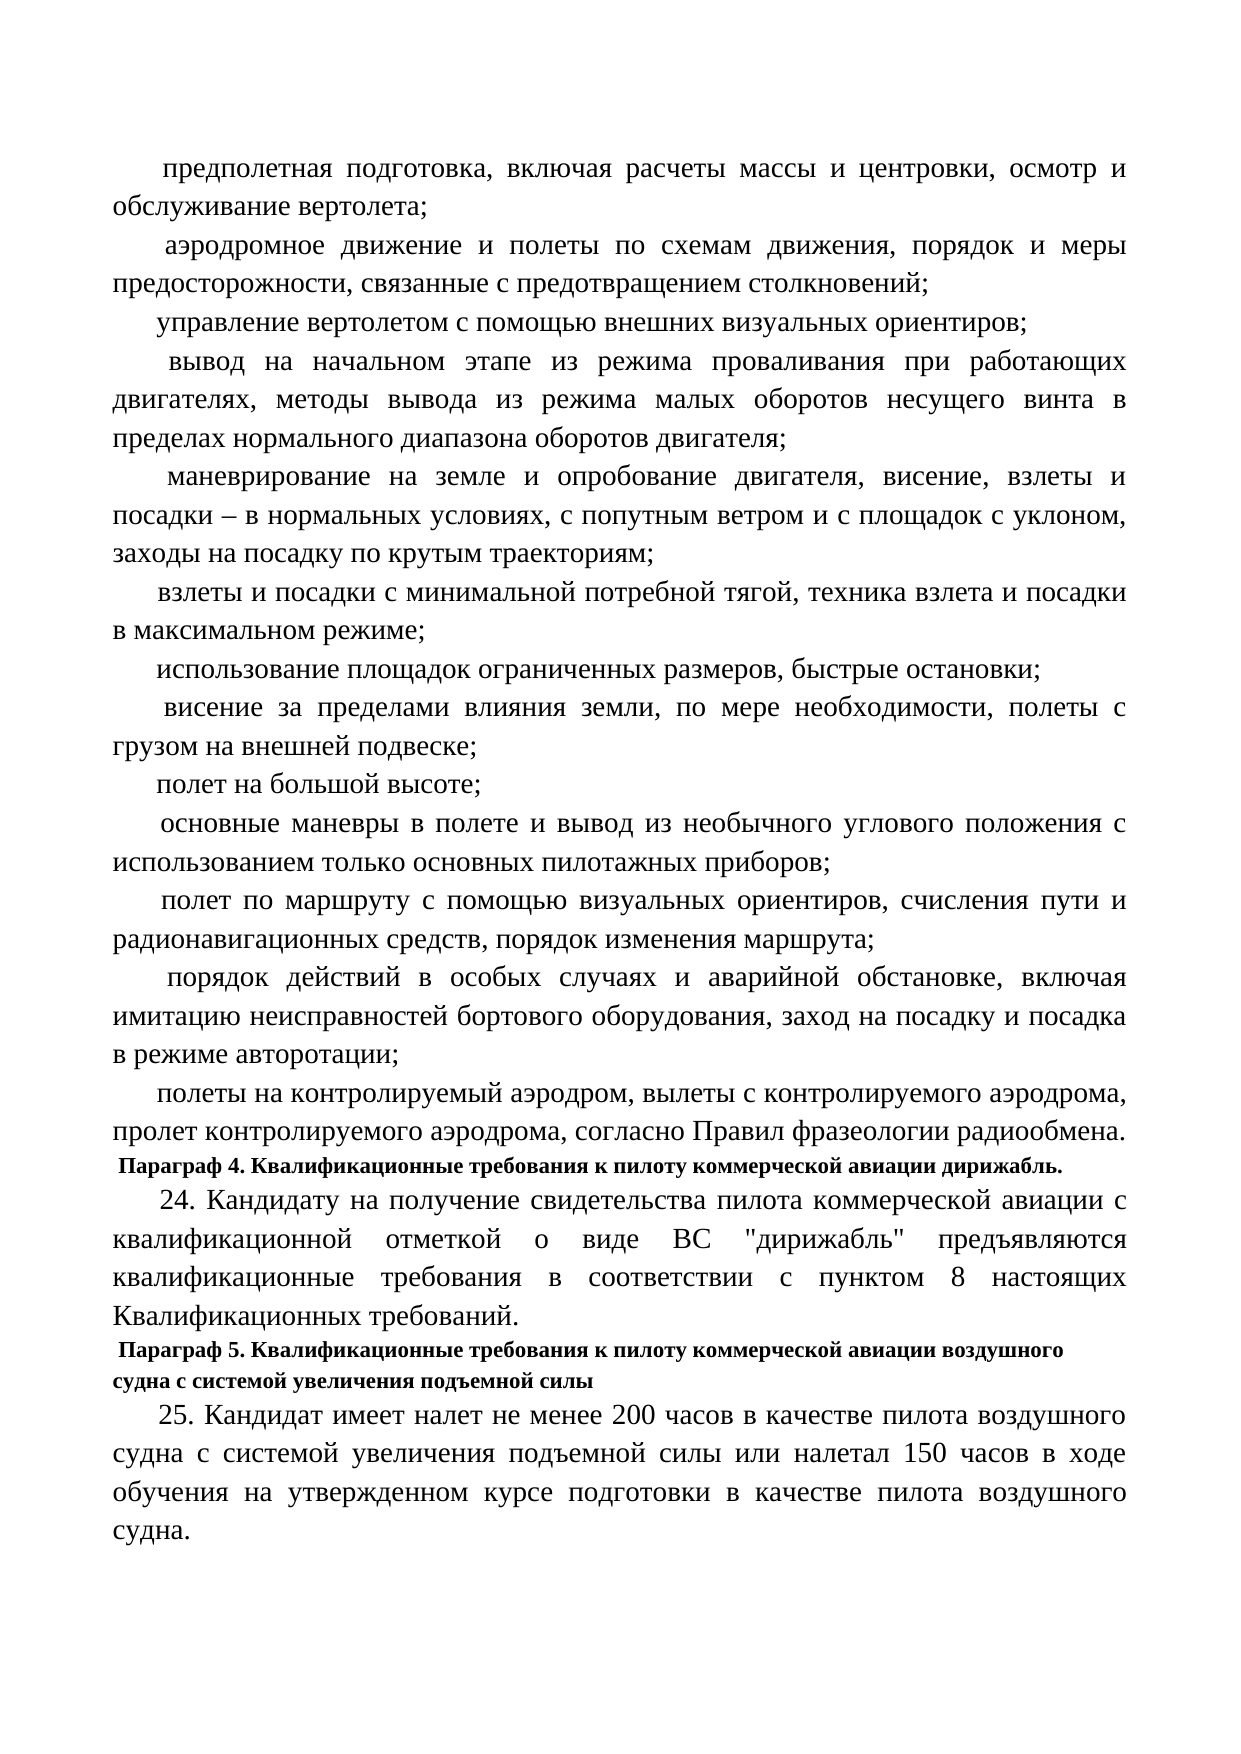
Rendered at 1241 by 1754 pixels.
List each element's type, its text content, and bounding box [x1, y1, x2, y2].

text порядок действий в особых случаях и аварийной обстановке, включая имитацию неисправностей бортового оборудования, заход на посадку и посадка в режиме авторотации; [112, 959, 1128, 1070]
text вывод на начальном этапе из режима проваливания при работающих двигателях, методы вывода из режима малых оборотов несущего винта в пределах нормального диапазона оборотов двигателя; [112, 343, 1128, 453]
text висение за пределами влияния земли, по мере необходимости, полеты с грузом на внешней подвеске; [112, 689, 1128, 762]
text полет по маршруту с помощью визуальных ориентиров, счисления пути и радионавигационных средств, порядок изменения маршрута; [112, 882, 1128, 954]
text маневрирование на земле и опробование двигателя, висение, взлеты и посадки – в нормальных условиях, с попутным ветром и с площадок с уклоном, заходы на посадку по крутым траекториям; [112, 458, 1128, 569]
text предполетная подготовка, включая расчеты массы и центровки, осмотр и обслуживание вертолета; [112, 150, 1128, 222]
text взлеты и посадки с минимальной потребной тягой, техника взлета и посадки в максимальном режиме; [112, 574, 1128, 646]
text полеты на контролируемый аэродром, вылеты с контролируемого аэродрома, пролет контролируемого аэродрома, согласно Правил фразеологии радиообмена. [112, 1075, 1128, 1147]
text аэродромное движение и полеты по схемам движения, порядок и меры предосторожности, связанные с предотвращением столкновений; [112, 227, 1128, 299]
text полет на большой высоте; [112, 767, 1128, 800]
text Параграф 4. Квалификационные требования к пилоту коммерческой авиации дирижабль. [112, 1152, 1128, 1178]
text 24. Кандидату на получение свидетельства пилота коммерческой авиации с квалификационной отметкой о виде ВС "дирижабль" предъявляются квалификационные требования в соответствии с пунктом 8 настоящих Квалификационных требований. [112, 1182, 1128, 1331]
text управление вертолетом с помощью внешних визуальных ориентиров; [112, 304, 1128, 338]
text Параграф 5. Квалификационные требования к пилоту коммерческой авиации воздушного судна с системой увеличения подъемной силы [112, 1336, 1128, 1393]
text 25. Кандидат имеет налет не менее 200 часов в качестве пилота воздушного судна с системой увеличения подъемной силы или налетал 150 часов в ходе обучения на утвержденном курсе подготовки в качестве пилота воздушного судна. [112, 1397, 1128, 1546]
text использование площадок ограниченных размеров, быстрые остановки; [112, 651, 1128, 684]
text основные маневры в полете и вывод из необычного углового положения с использованием только основных пилотажных приборов; [112, 805, 1128, 877]
